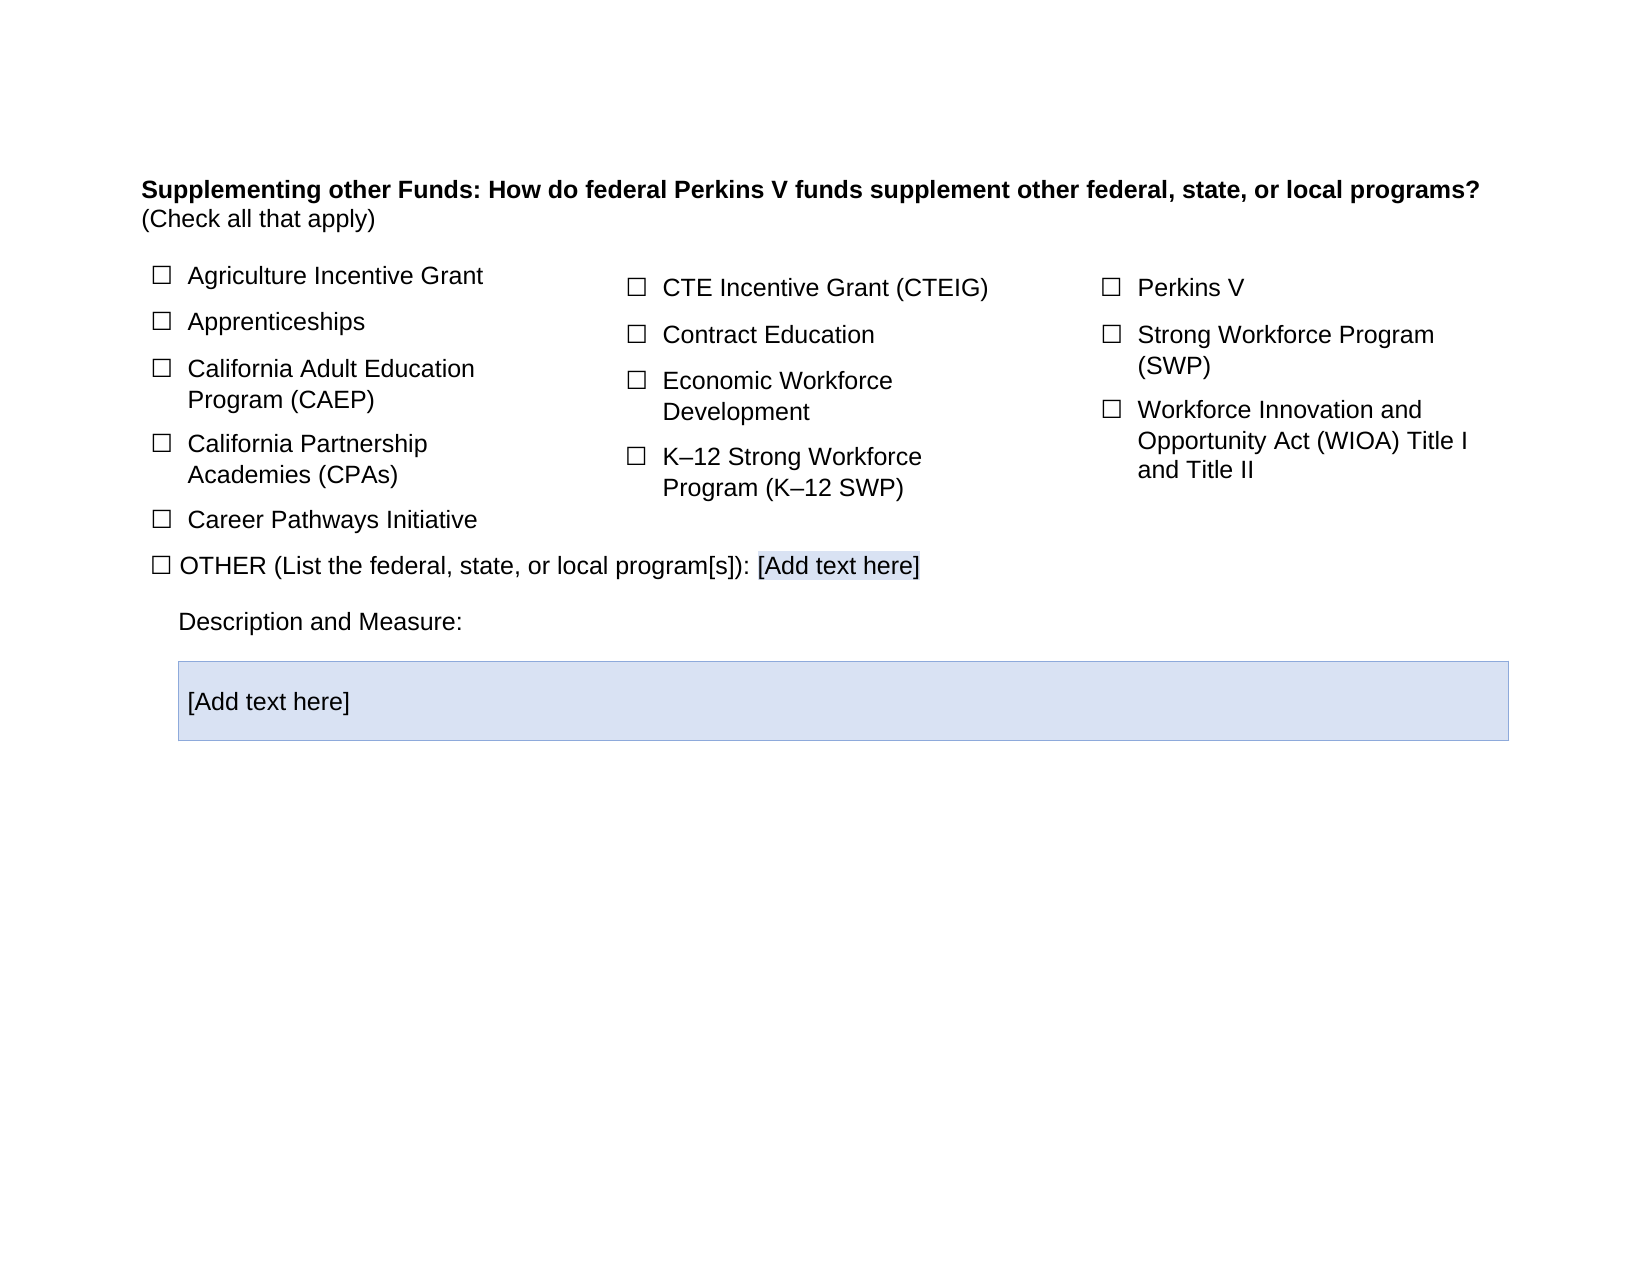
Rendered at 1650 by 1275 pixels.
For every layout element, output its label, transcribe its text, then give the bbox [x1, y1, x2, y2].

text Supplementing other Funds: How do federal Perkins V funds supplement other federal, state, or local programs? (Check all that apply) [141, 175, 1500, 232]
text Economic Workforce Development [625, 363, 1025, 426]
text Workforce Innovation and Opportunity Act (WIOA) Title I and Title II [1100, 392, 1500, 483]
text Description and Measure: [178, 607, 1500, 636]
text CTE Incentive Grant (CTEIG) [625, 270, 1025, 304]
text ☐ OTHER (List the federal, state, or local program[s]): [Add text here] [150, 548, 1500, 582]
list [Add text here] [179, 662, 1508, 740]
text California Adult Education Program (CAEP) [150, 351, 550, 413]
text Apprenticeships [150, 304, 550, 338]
text Agriculture Incentive Grant [150, 257, 550, 292]
text Career Pathways Initiative [150, 501, 550, 535]
text California Partnership Academies (CPAs) [150, 426, 550, 489]
text Perkins V [1100, 270, 1500, 304]
text Contract Education [625, 317, 1025, 351]
text K–12 Strong Workforce Program (K–12 SWP) [625, 438, 1025, 501]
text Strong Workforce Program (SWP) [1100, 317, 1500, 379]
